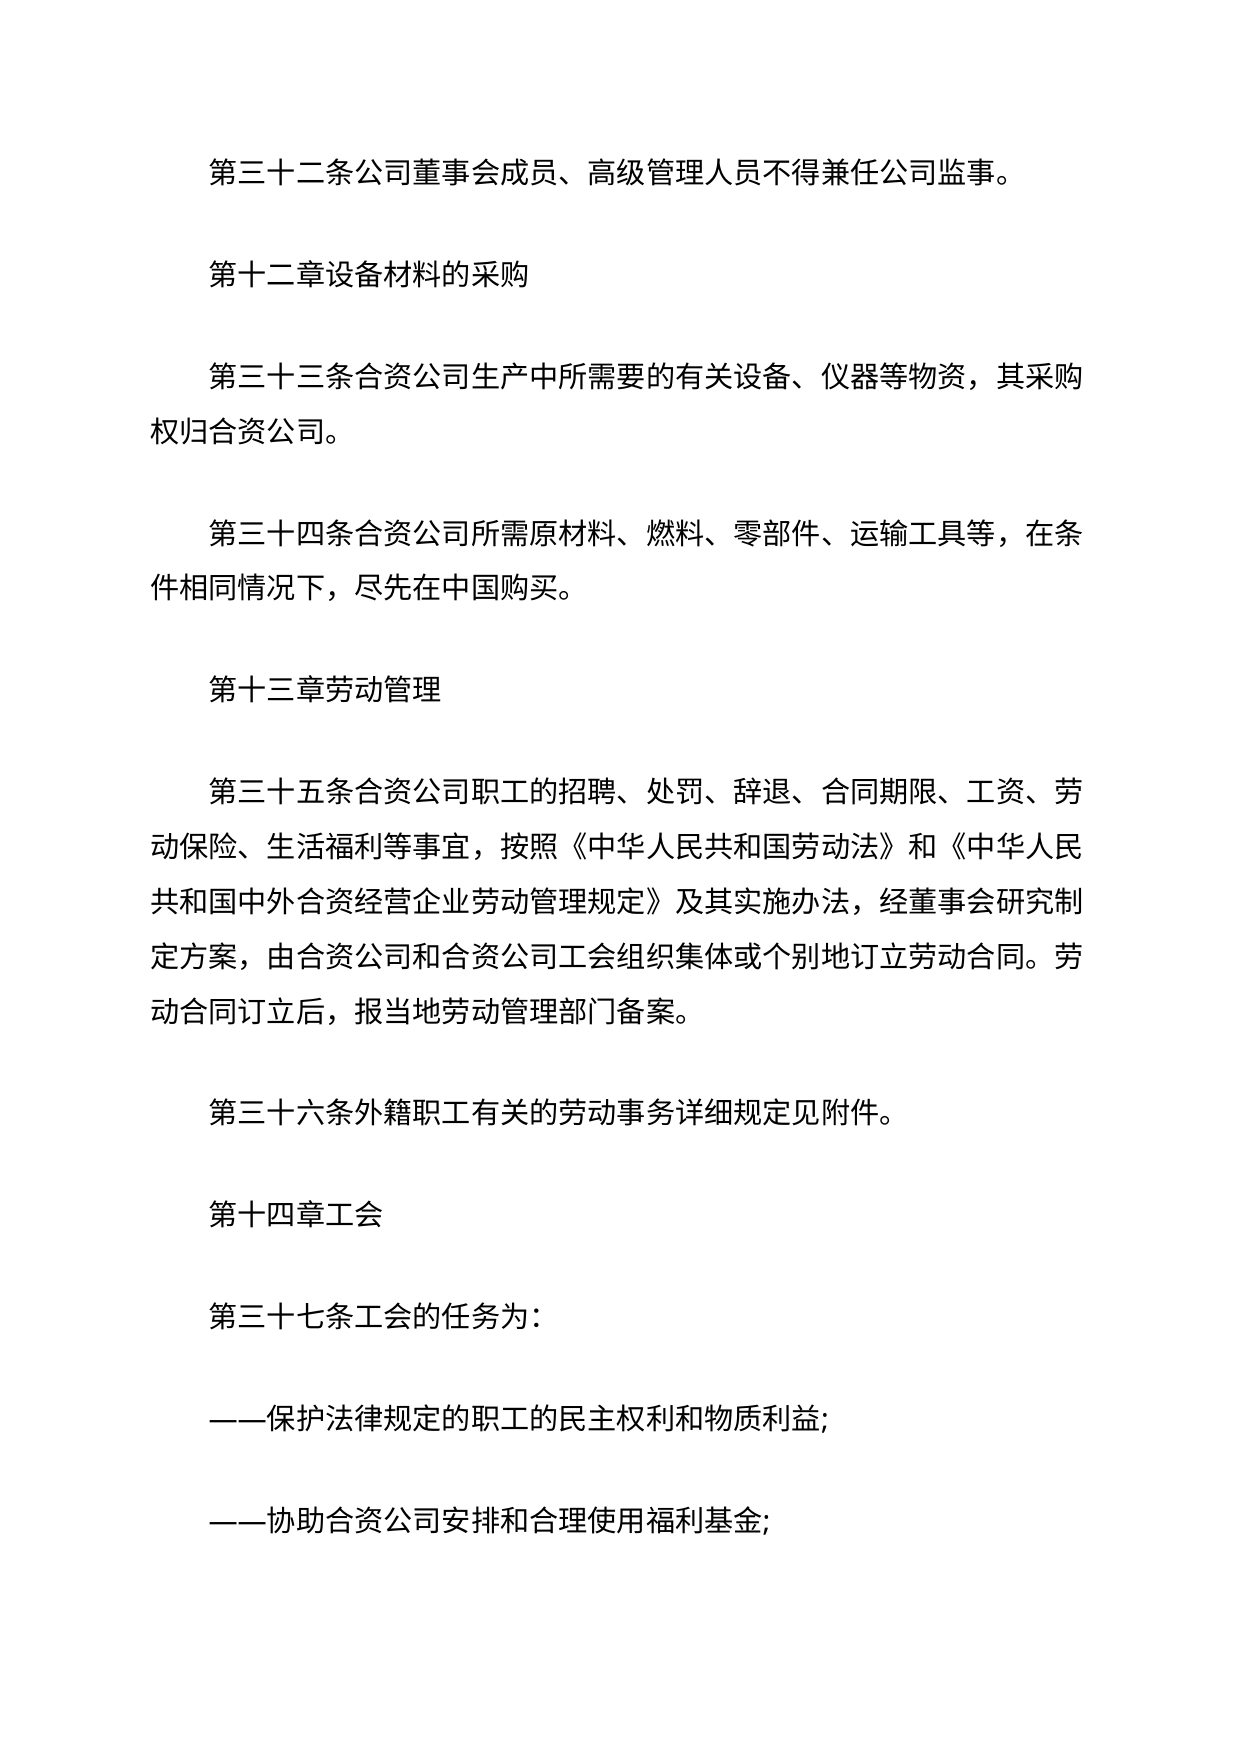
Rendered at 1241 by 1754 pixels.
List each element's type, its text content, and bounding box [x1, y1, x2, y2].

text 第三十七条工会的任务为： [150, 1293, 1090, 1336]
text 第三十四条合资公司所需原材料、燃料、零部件、运输工具等，在条件相同情况下，尽先在中国购买。 [150, 510, 1090, 607]
text 第十三章劳动管理 [150, 667, 1090, 709]
text 第十四章工会 [150, 1192, 1090, 1234]
text ——协助合资公司安排和合理使用福利基金; [150, 1497, 1090, 1540]
text 第三十六条外籍职工有关的劳动事务详细规定见附件。 [150, 1090, 1090, 1132]
text 第三十三条合资公司生产中所需要的有关设备、仪器等物资，其采购权归合资公司。 [150, 353, 1090, 451]
text 第三十五条合资公司职工的招聘、处罚、辞退、合同期限、工资、劳动保险、生活福利等事宜，按照《中华人民共和国劳动法》和《中华人民共和国中外合资经营企业劳动管理规定》及其实施办法，经董事会研究制定方案，由合资公司和合资公司工会组织集体或个别地订立劳动合同。劳动合同订立后，报当地劳动管理部门备案。 [150, 769, 1090, 1031]
text 第三十二条公司董事会成员、高级管理人员不得兼任公司监事。 [150, 150, 1090, 192]
text ——保护法律规定的职工的民主权利和物质利益; [150, 1395, 1090, 1438]
text 第十二章设备材料的采购 [150, 252, 1090, 294]
